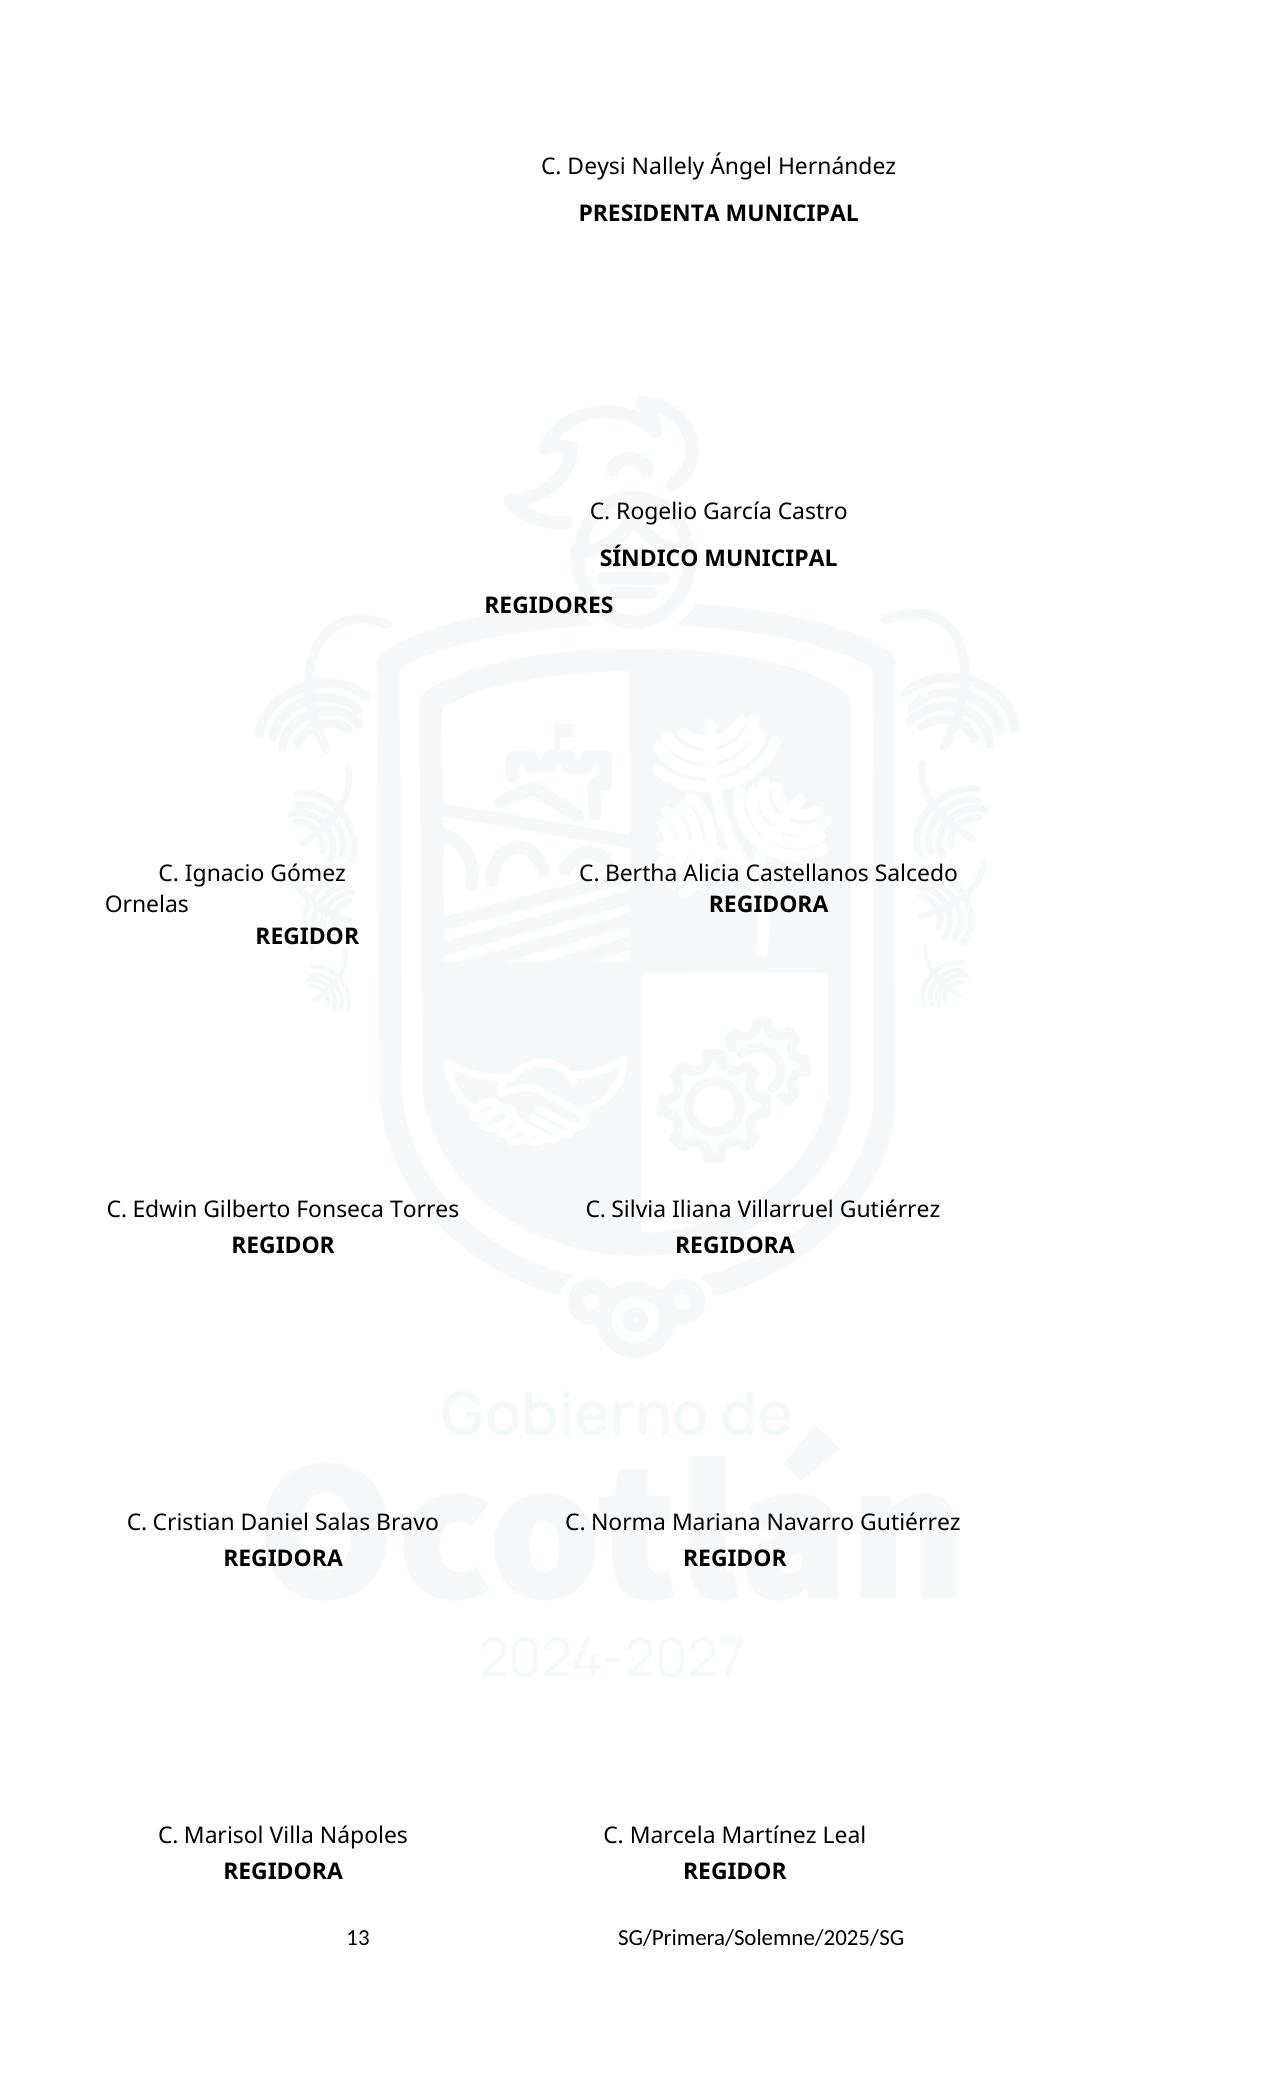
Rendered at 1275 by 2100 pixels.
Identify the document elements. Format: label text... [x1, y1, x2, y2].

table_header C. Bertha Alicia Castellanos Salcedo REGIDORA [534, 636, 1006, 972]
table_header C. Ignacio Gómez Ornelas REGIDOR [61, 636, 534, 972]
text C. Rogelio García Castro [239, 495, 1198, 527]
table_cell C. Marcela Martínez Leal REGIDOR [534, 1598, 1006, 1911]
text C. Deysi Nallely Ángel Hernández [239, 150, 1198, 181]
text SÍNDICO MUNICIPAL [239, 542, 1198, 573]
text REGIDORES [61, 589, 1036, 620]
table_cell C. Silvia Iliana Villarruel Gutiérrez REGIDORA [534, 972, 1006, 1285]
text PRESIDENTA MUNICIPAL [239, 197, 1198, 228]
table_cell C. Marisol Villa Nápoles REGIDORA [61, 1598, 534, 1911]
table_cell C. Edwin Gilberto Fonseca Torres REGIDOR [61, 972, 534, 1285]
table_cell C. Cristian Daniel Salas Bravo REGIDORA [61, 1285, 534, 1598]
table_cell C. Norma Mariana Navarro Gutiérrez REGIDOR [534, 1285, 1006, 1598]
